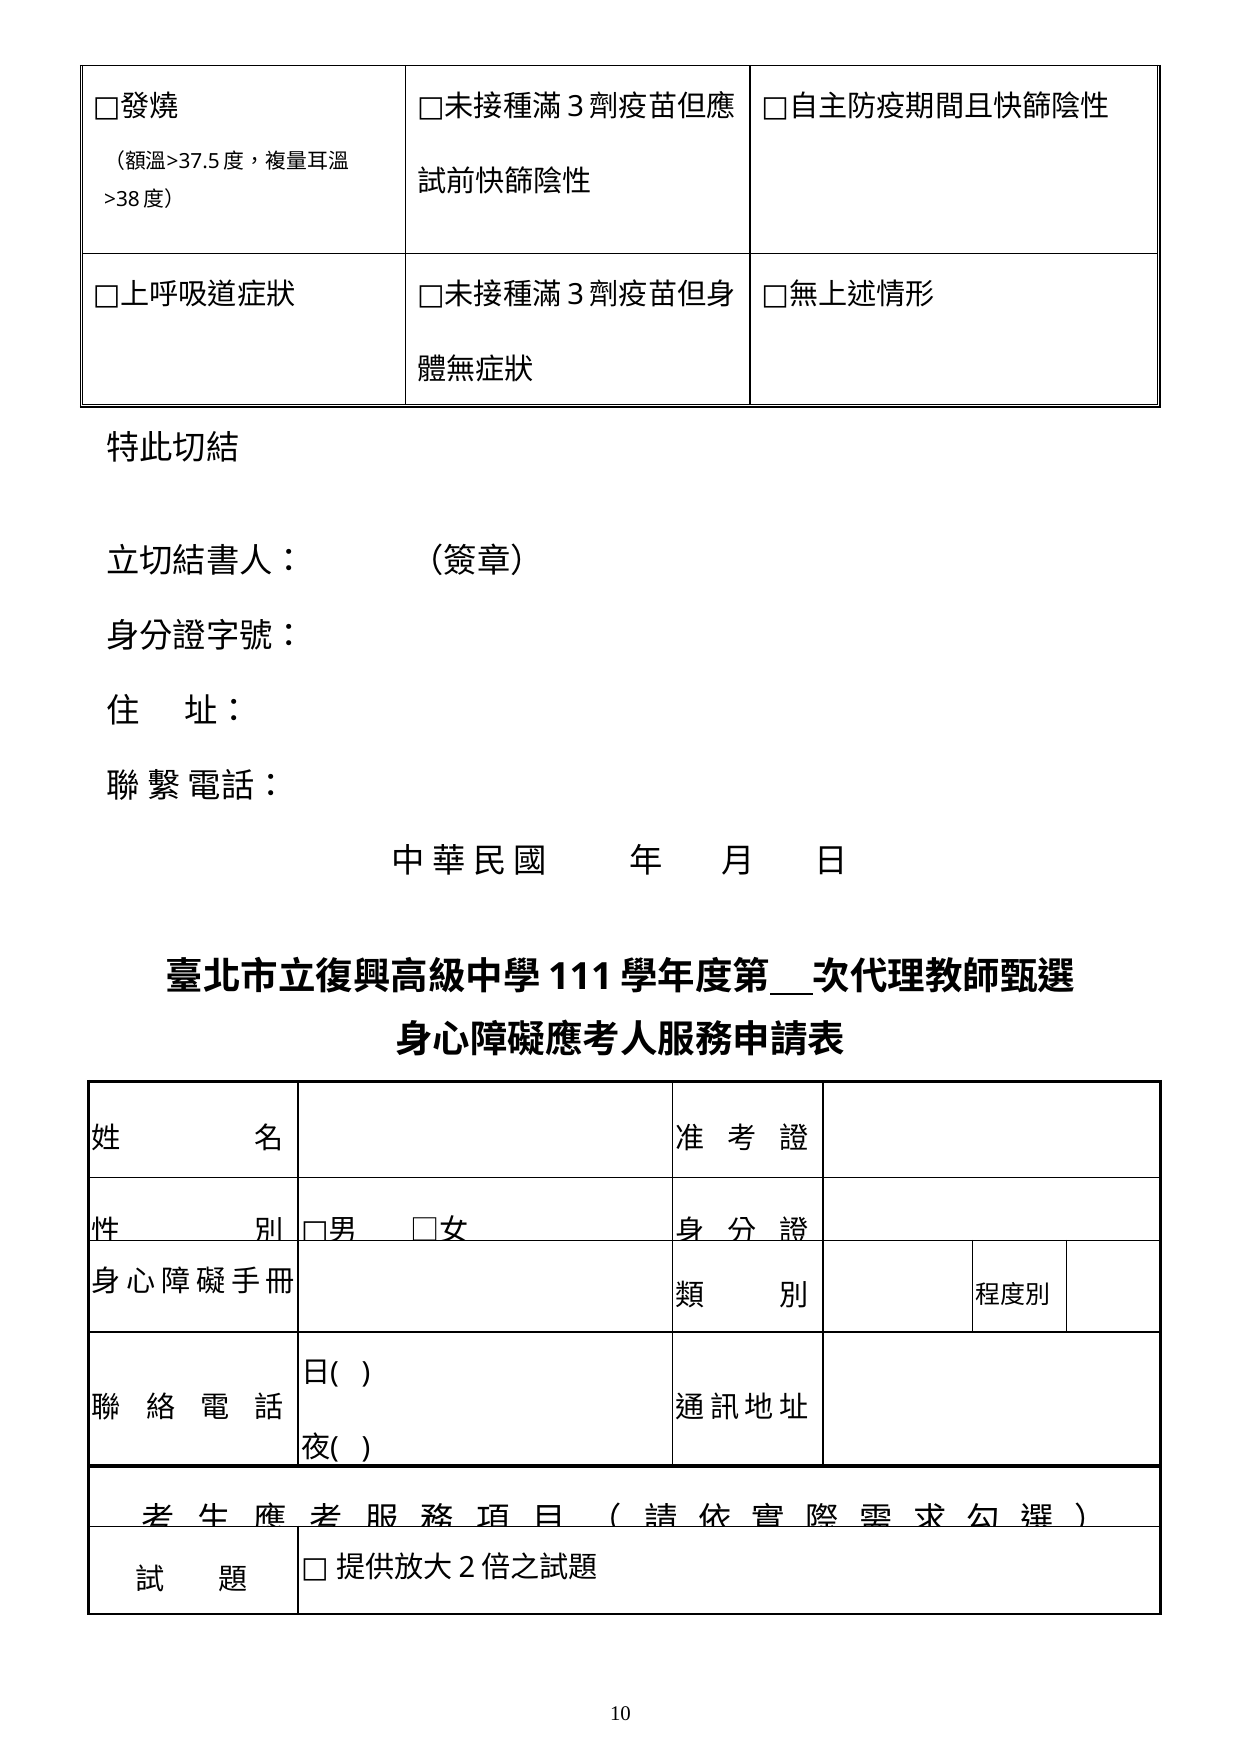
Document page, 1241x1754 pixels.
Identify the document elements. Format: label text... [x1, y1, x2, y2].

table_cell 身分證 字號 [673, 1178, 822, 1240]
table_cell 試 題 [90, 1527, 297, 1613]
table_cell 日( ) 夜( ) 行動電話 [299, 1333, 672, 1464]
table_header 姓名 [90, 1083, 297, 1177]
text 住 址： [89, 670, 1152, 745]
table_cell □無上述情形 [751, 254, 1157, 404]
table_cell [824, 1333, 1159, 1464]
table_cell 程度別 [973, 1241, 1066, 1331]
table_cell 聯絡電話 [90, 1333, 297, 1464]
table_cell 類別 [673, 1241, 822, 1331]
table_cell [299, 1241, 672, 1331]
table_header [824, 1083, 1159, 1177]
table_cell 通訊地址 [673, 1333, 822, 1464]
text 中 華 民 國 年 月 日 [89, 820, 1152, 895]
table_cell □未接種滿3劑疫苗但身體無症狀 [406, 254, 749, 404]
table_cell [824, 1178, 1159, 1240]
table_cell [1067, 1241, 1159, 1331]
table_cell 性別 [90, 1178, 297, 1240]
table_cell □上呼吸道症狀 [83, 254, 405, 404]
text 身心障礙應考人服務申請表 [34, 1019, 1152, 1061]
table_cell □自主防疫期間且快篩陰性 [751, 66, 1157, 253]
text 臺北市立復興高級中學111學年度第 次代理教師甄選 [89, 946, 1152, 1001]
text 特此切結 [89, 408, 1152, 482]
table_cell 考生應考服務項目（請依實際需求勾選） [90, 1468, 1159, 1526]
table_cell 身心障礙手冊字號 [90, 1241, 297, 1331]
table_header [299, 1083, 672, 1177]
text 身分證字號： [89, 595, 1152, 670]
text 聯 繫 電話： [89, 745, 1152, 820]
table_cell □ 提供放大2倍之試題 □ 報讀試題 [299, 1527, 1159, 1613]
table_header 准考證 號碼 [673, 1083, 822, 1177]
table_cell [824, 1241, 972, 1331]
table_cell □男 □女 [299, 1178, 672, 1240]
table_cell □發燒 [83, 66, 405, 253]
text 立切結書人： （簽章） [89, 520, 1152, 595]
table_cell □未接種滿3劑疫苗但應試前快篩陰性 [406, 66, 749, 253]
